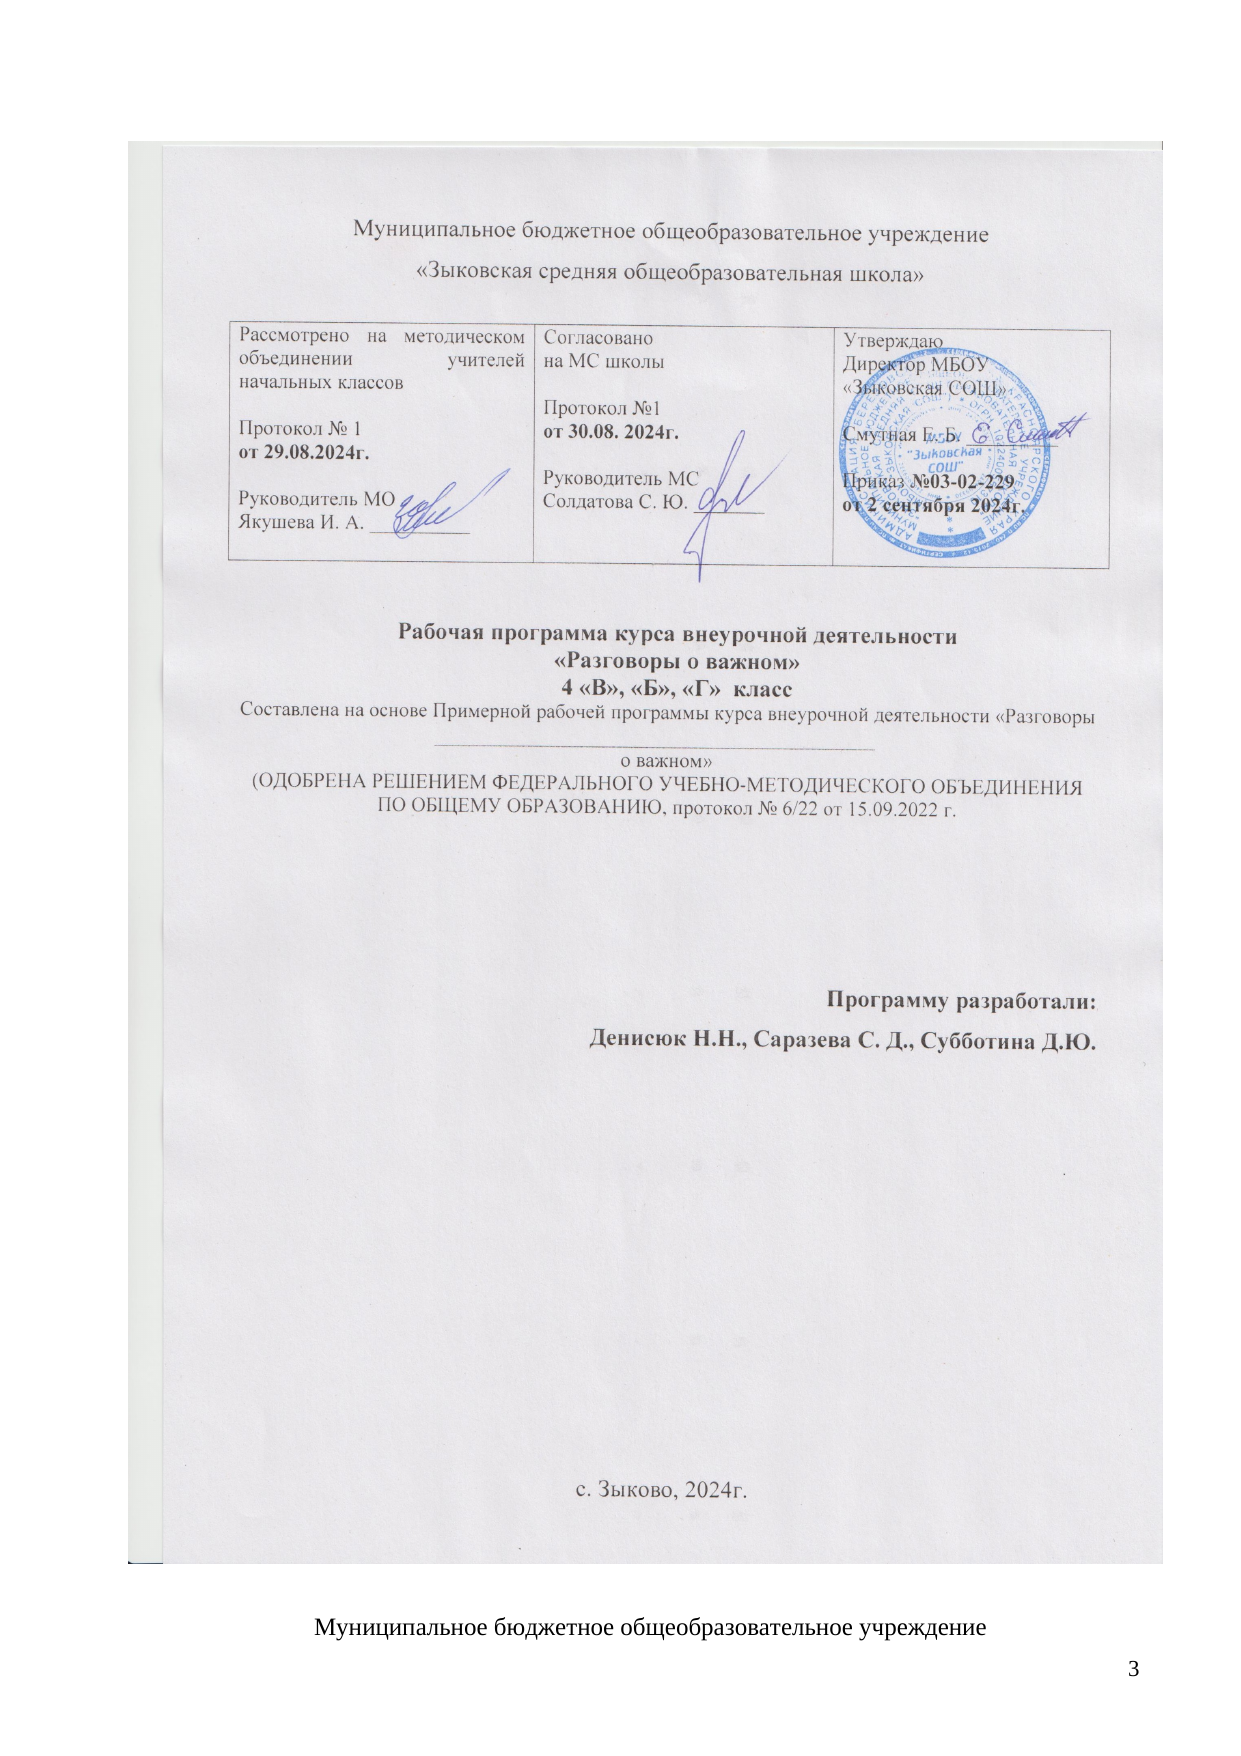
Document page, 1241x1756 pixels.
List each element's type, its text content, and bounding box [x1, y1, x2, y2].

picture [128, 141, 1163, 1564]
text Муниципальное бюджетное общеобразовательное учреждение [133, 1612, 1167, 1641]
